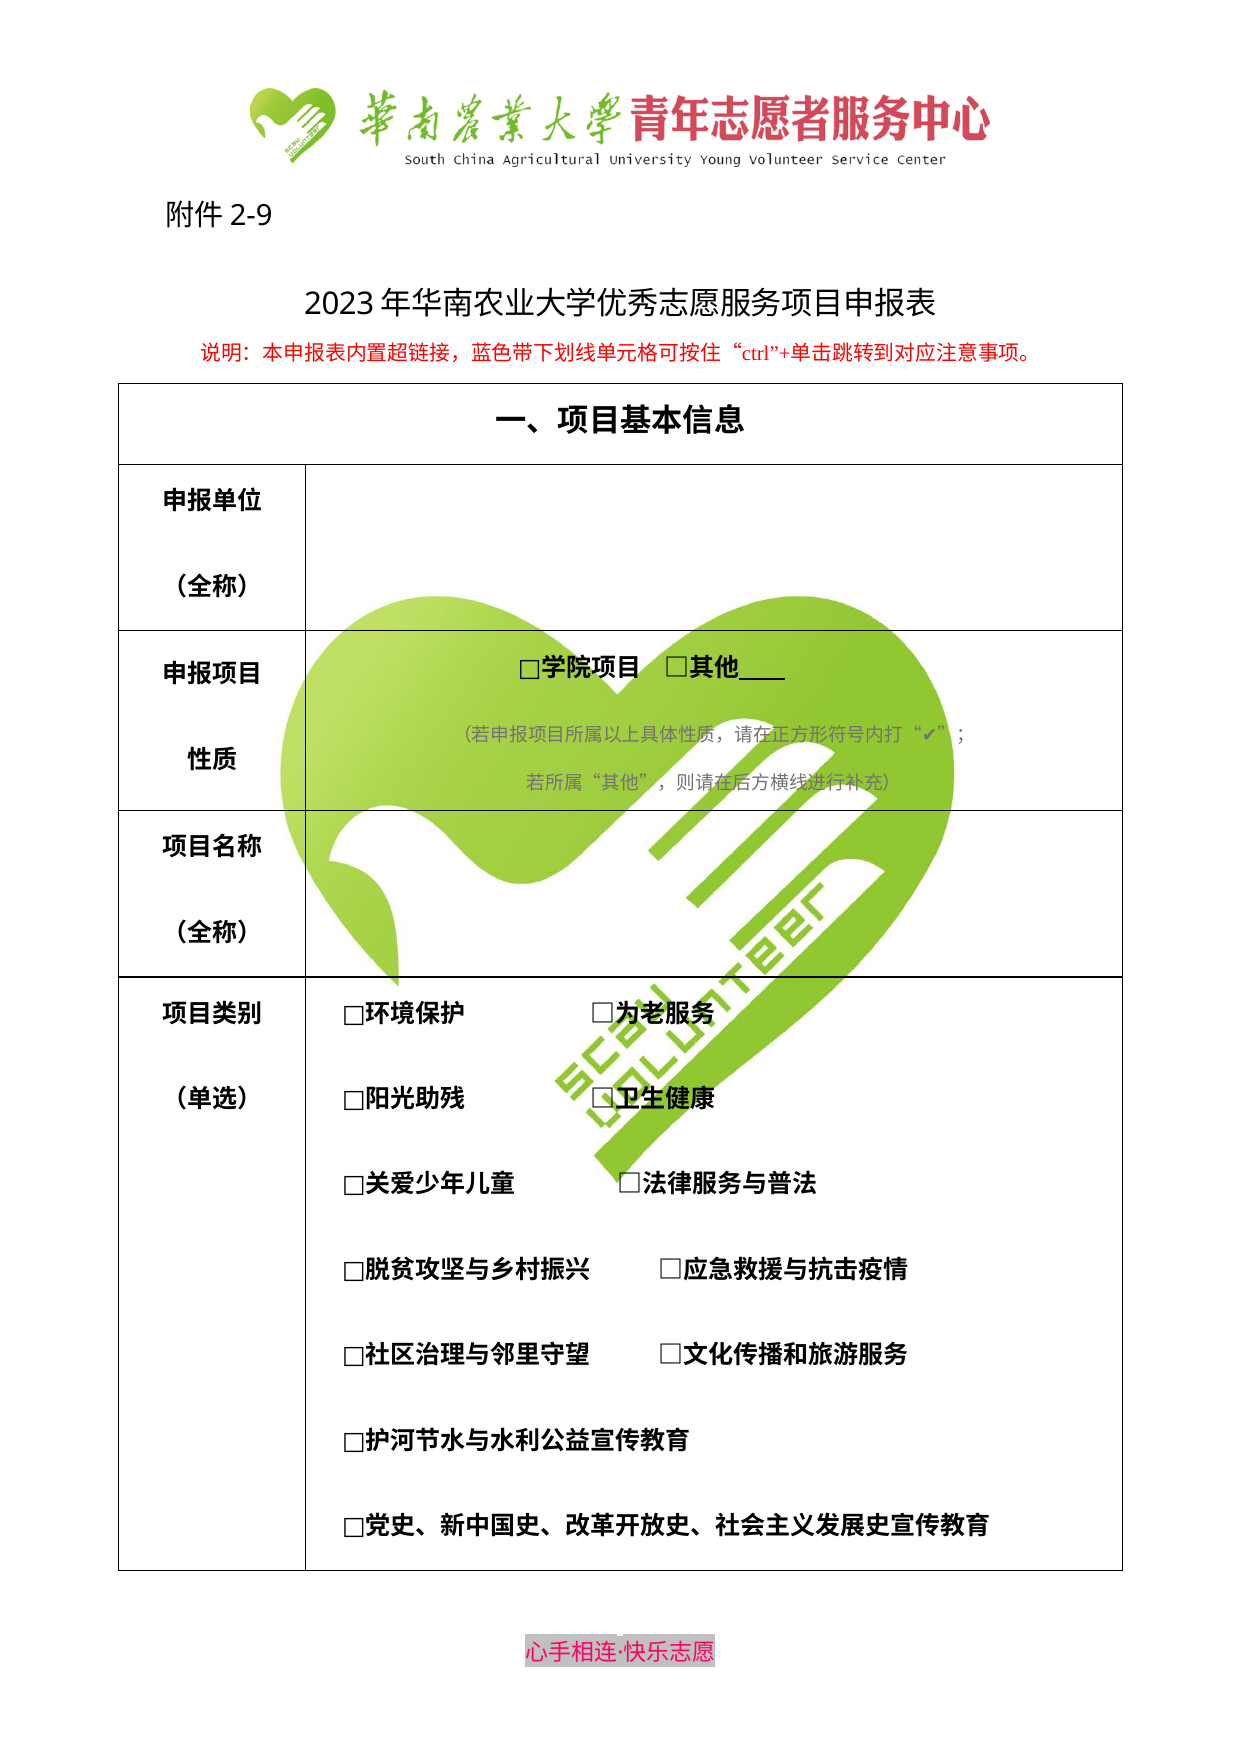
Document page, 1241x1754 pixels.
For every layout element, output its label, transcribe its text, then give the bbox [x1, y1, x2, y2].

table_cell 申报项目 性质 [119, 631, 305, 810]
table_cell 申报单位 （全称） [119, 465, 305, 630]
table_cell 项目类别 （单选） [119, 978, 305, 1570]
picture [250, 88, 990, 167]
text 附件2-9 [165, 179, 1075, 246]
table_cell □学院项目 □其他 （若申报项目所属以上具体性质，请在正方形符号内打“✔”； 若所属“其他”，则请在后方横线进行补充） [306, 631, 1122, 810]
table_header 项目基本信息 [119, 384, 1122, 464]
table_cell 项目名称 （全称） [119, 811, 305, 976]
text 说明：本申报表内置超链接，蓝色带下划线单元格可按住“ctrl”+单击跳转到对应注意事项。 [165, 334, 1075, 368]
table_cell [306, 465, 1122, 630]
text 2023年华南农业大学优秀志愿服务项目申报表 [165, 267, 1075, 334]
table_cell [306, 811, 1122, 976]
